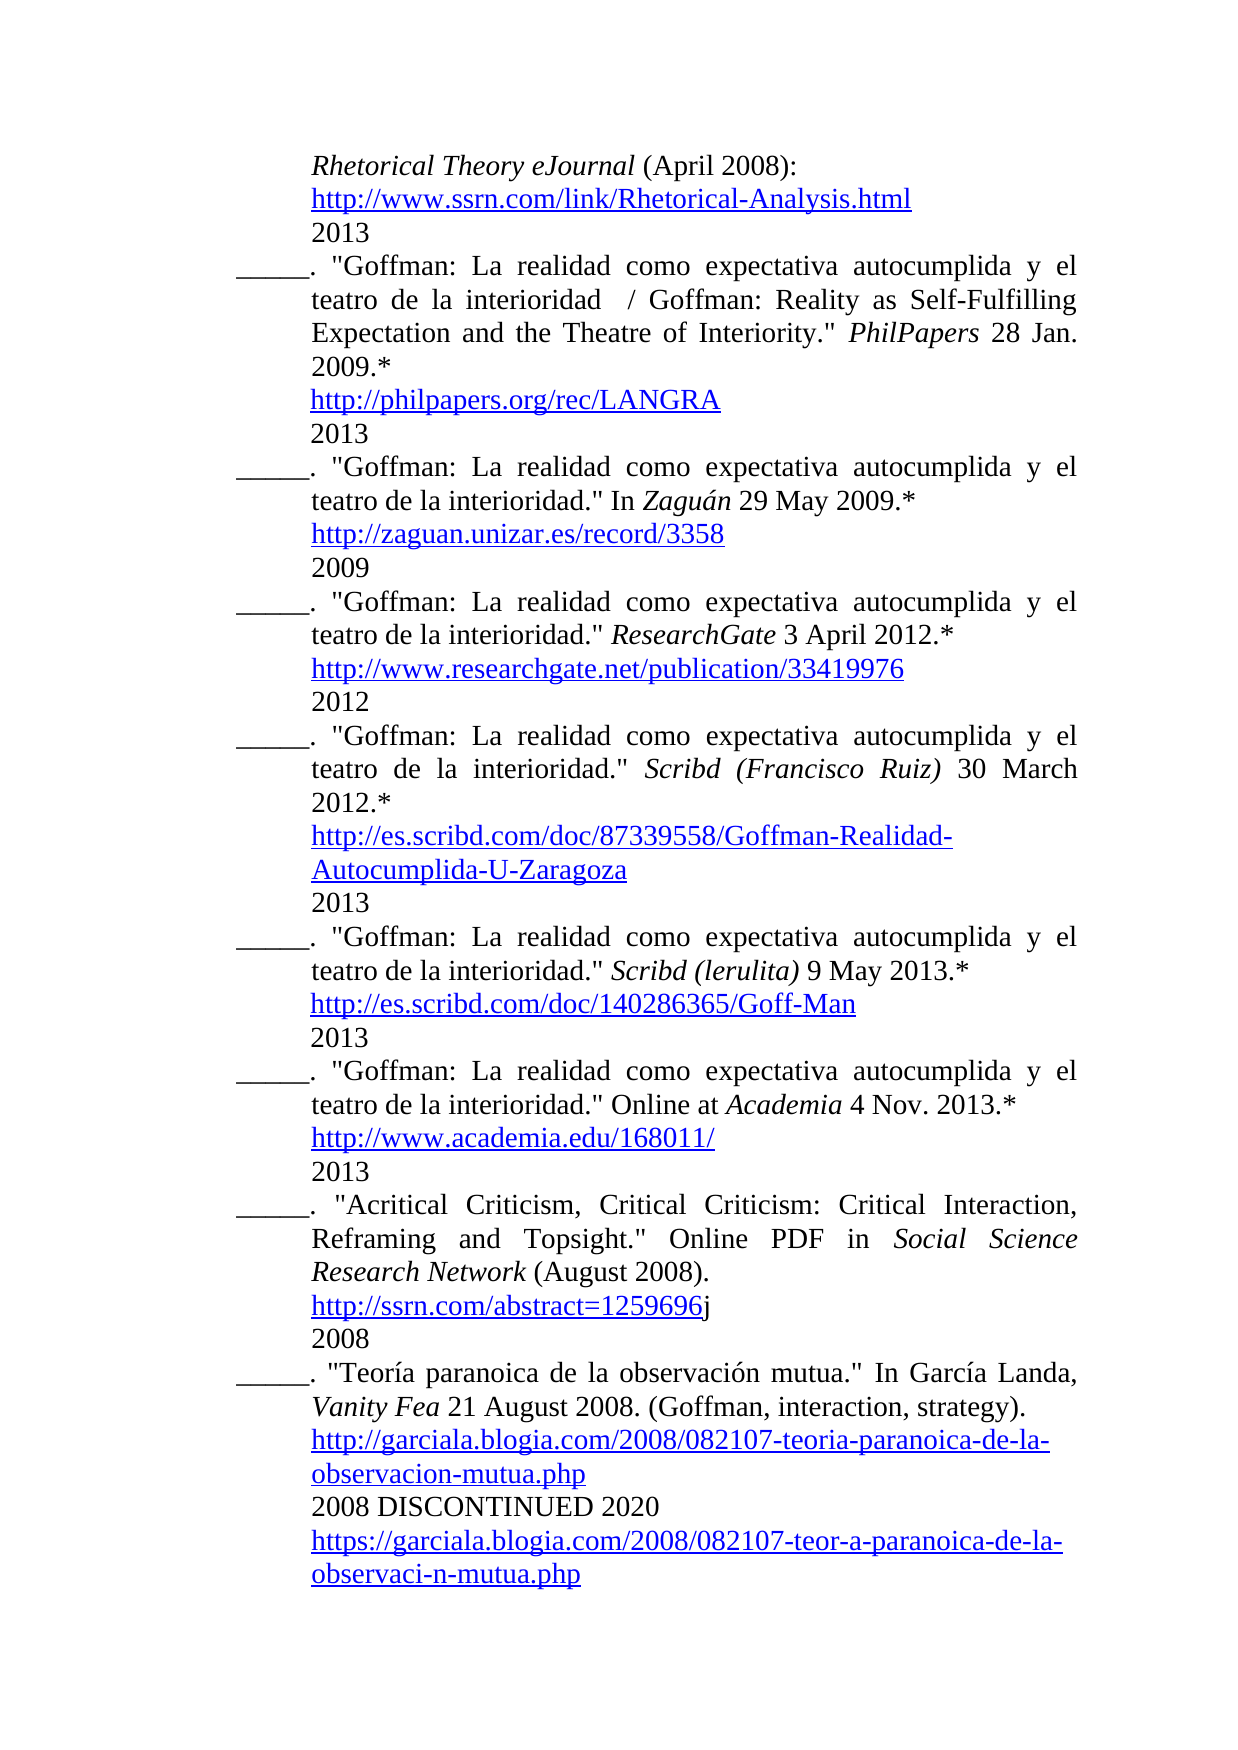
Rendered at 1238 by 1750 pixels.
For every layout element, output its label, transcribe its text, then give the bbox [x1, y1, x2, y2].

text 2013 [310, 1020, 1078, 1053]
text 2009 [236, 550, 1078, 584]
text 2008 DISCONTINUED 2020 [236, 1489, 1078, 1523]
text https://garciala.blogia.com/2008/082107-teor-a-paranoica-de-la-observaci-n-mutua.php [236, 1523, 1078, 1590]
text 2008 [236, 1322, 1078, 1355]
text http://philpapers.org/rec/LANGRA [310, 382, 1078, 416]
text _____. "Goffman: La realidad como expectativa autocumplida y el teatro de la interioridad." Scribd (lerulita) 9 May 2013.* [236, 919, 1078, 986]
text _____. "Goffman: La realidad como expectativa autocumplida y el teatro de la interioridad." ResearchGate 3 April 2012.* [236, 584, 1078, 651]
text 2012 [236, 684, 1078, 718]
text http://zaguan.unizar.es/record/3358 [236, 517, 1078, 550]
text 2013 [236, 1154, 1078, 1187]
text http://es.scribd.com/doc/87339558/Goffman-Realidad-Autocumplida-U-Zaragoza [236, 818, 1078, 886]
text _____. "Goffman: La realidad como expectativa autocumplida y el teatro de la interioridad." Scribd (Francisco Ruiz) 30 March 2012.* [236, 718, 1078, 818]
text http://ssrn.com/abstract=1259696j [236, 1288, 1078, 1322]
text http://garciala.blogia.com/2008/082107-teoria-paranoica-de-la-observacion-mutua.php [236, 1422, 1078, 1489]
text _____. "Goffman: La realidad como expectativa autocumplida y el teatro de la interioridad." In Zaguán 29 May 2009.* [236, 449, 1078, 517]
text 2013 [236, 886, 1078, 919]
text http://www.academia.edu/168011/ [236, 1120, 1078, 1154]
text _____. "Goffman: La realidad como expectativa autocumplida y el teatro de la interioridad / Goffman: Reality as Self-Fulfilling Expectation and the Theatre of Interiority." PhilPapers 28 Jan. 2009.* [236, 248, 1078, 382]
text 2013 [310, 416, 1078, 449]
text http://es.scribd.com/doc/140286365/Goff-Man [310, 986, 1078, 1020]
text _____. "Teoría paranoica de la observación mutua." In García Landa, Vanity Fea 21 August 2008. (Goffman, interaction, strategy). [236, 1355, 1078, 1422]
text _____. "Goffman: La realidad como expectativa autocumplida y el teatro de la interioridad." Online at Academia 4 Nov. 2013.* [236, 1053, 1078, 1120]
text 2013 [236, 215, 1078, 248]
text Rhetorical Theory eJournal (April 2008): [236, 148, 1078, 181]
text http://www.ssrn.com/link/Rhetorical-Analysis.html [236, 181, 1078, 215]
text _____. "Acritical Criticism, Critical Criticism: Critical Interaction, Reframing and Topsight." Online PDF in Social Science Research Network (August 2008). [236, 1187, 1078, 1288]
text http://www.researchgate.net/publication/33419976 [236, 651, 1078, 684]
